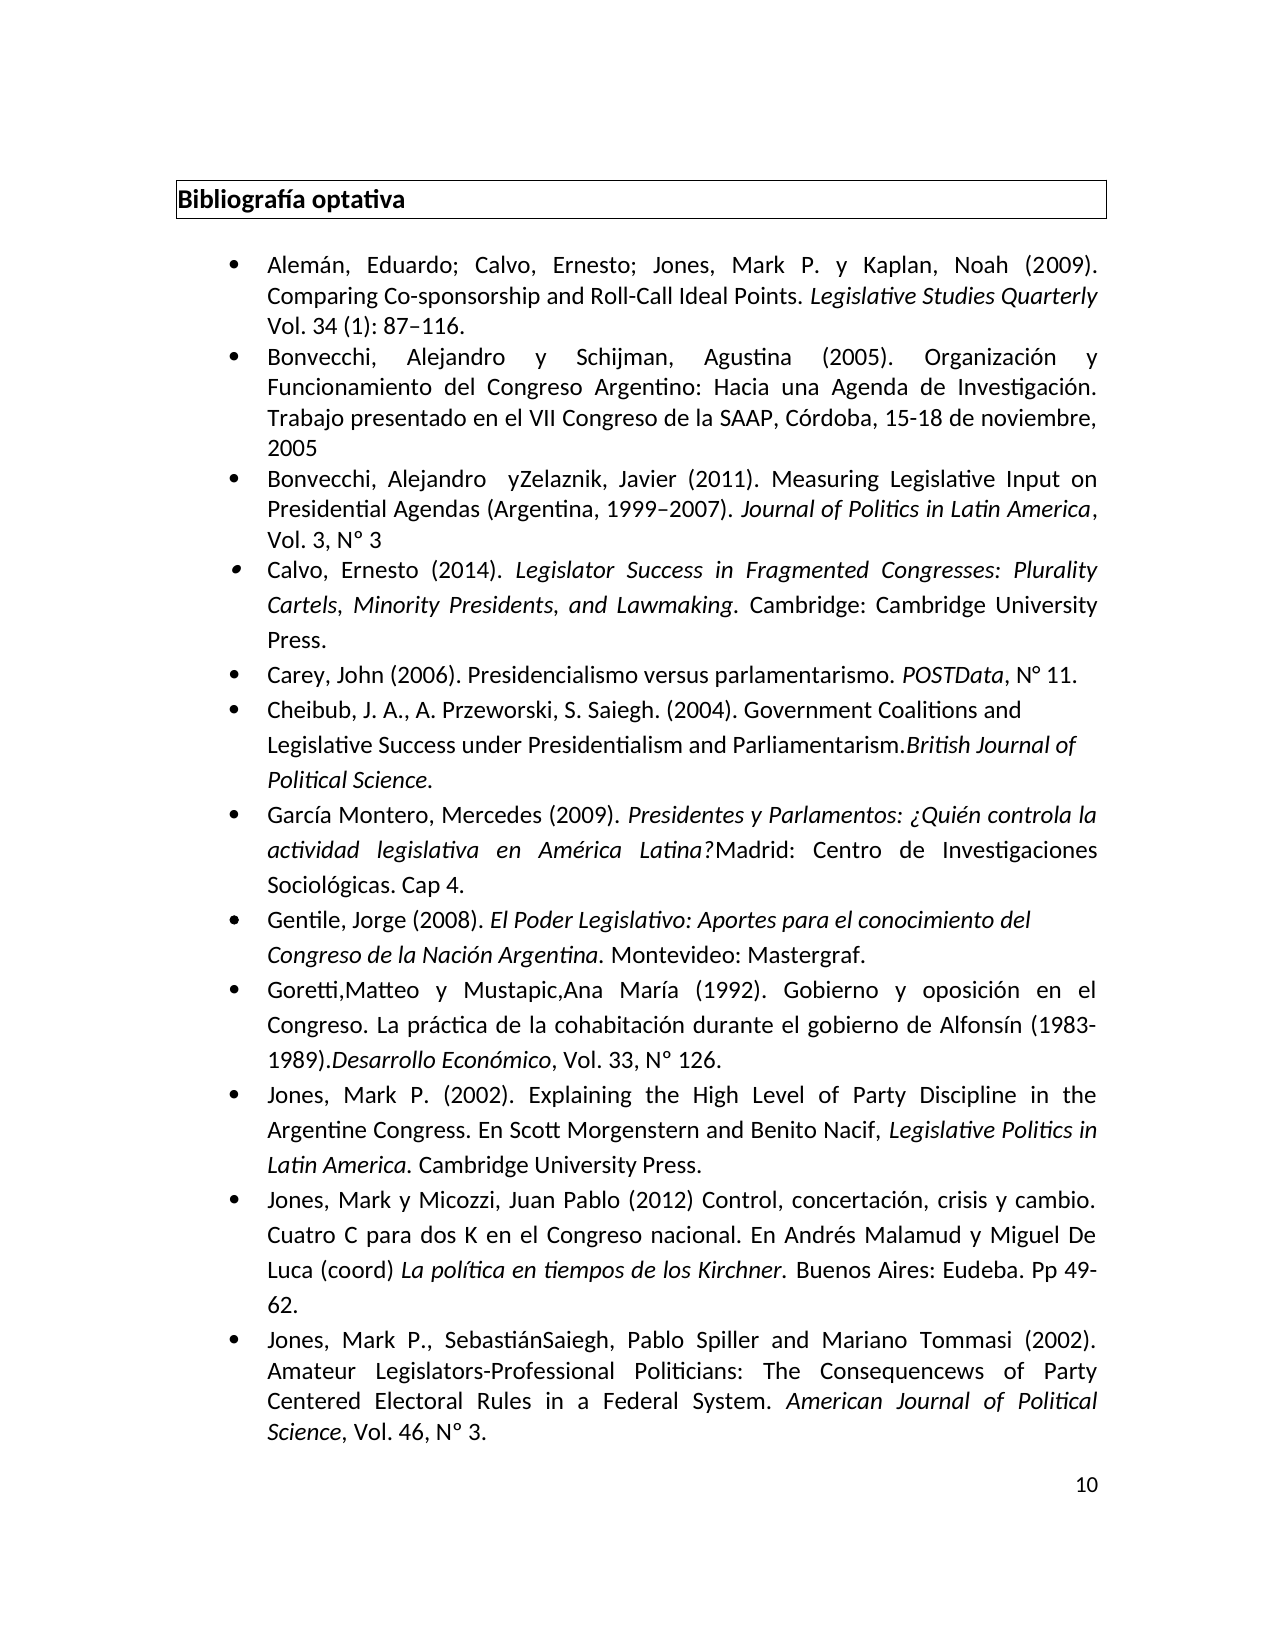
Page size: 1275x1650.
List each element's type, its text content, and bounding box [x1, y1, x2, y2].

list Cheibub, J. A., A. Przeworski, S. Saiegh. (2004). Government Coalitions and Legislative Success under Presidentialism and Parliamentarism.British Journal of Political Science. [229, 694, 1098, 795]
list Carey, John (2006). Presidencialismo versus parlamentarismo. POSTData, N° 11. [230, 659, 1098, 690]
list García Montero, Mercedes (2009). Presidentes y Parlamentos: ¿Quién controla la actividad legislativa en América Latina?Madrid: Centro de Investigaciones Sociológicas. Cap 4. [229, 799, 1098, 900]
list Alemán, Eduardo; Calvo, Ernesto; Jones, Mark P. y Kaplan, Noah (2009). Comparing Co-sponsorship and Roll-Call Ideal Points. Legislative Studies Quarterly Vol. 34 (1): 87–116. [229, 249, 1098, 341]
list Bonvecchi, Alejandro yZelaznik, Javier (2011). Measuring Legislative Input on Presidential Agendas (Argentina, 1999–2007). Journal of Politics in Latin America, Vol. 3, Nº 3 [229, 463, 1098, 554]
list Gentile, Jorge (2008). El Poder Legislativo: Aportes para el conocimiento del Congreso de la Nación Argentina. Montevideo: Mastergraf. [230, 904, 1068, 970]
list Jones, Mark P. (2002). Explaining the High Level of Party Discipline in the Argentine Congress. En Scott Morgenstern and Benito Nacif, Legislative Politics in Latin America. Cambridge University Press. [229, 1079, 1098, 1180]
text Bibliografía optativa [177, 181, 1106, 218]
list Goretti,Matteo y Mustapic,Ana María (1992). Gobierno y oposición en el Congreso. La práctica de la cohabitación durante el gobierno de Alfonsín (1983-1989).Desarrollo Económico, Vol. 33, Nº 126. [230, 974, 1098, 1075]
list Calvo, Ernesto (2014). Legislator Success in Fragmented Congresses: Plurality Cartels, Minority Presidents, and Lawmaking. Cambridge: Cambridge University Press. [230, 554, 1098, 655]
list Bonvecchi, Alejandro y Schijman, Agustina (2005). Organización y Funcionamiento del Congreso Argentino: Hacia una Agenda de Investigación. Trabajo presentado en el VII Congreso de la SAAP, Córdoba, 15-18 de noviembre, 2005 [229, 341, 1098, 463]
list Jones, Mark P., SebastiánSaiegh, Pablo Spiller and Mariano Tommasi (2002). Amateur Legislators-Professional Politicians: The Consequencews of Party Centered Electoral Rules in a Federal System. American Journal of Political Science, Vol. 46, Nº 3. [229, 1324, 1098, 1447]
list Jones, Mark y Micozzi, Juan Pablo (2012) Control, concertación, crisis y cambio. Cuatro C para dos K en el Congreso nacional. En Andrés Malamud y Miguel De Luca (coord) La política en tiempos de los Kirchner. Buenos Aires: Eudeba. Pp 49-62. [230, 1184, 1098, 1320]
